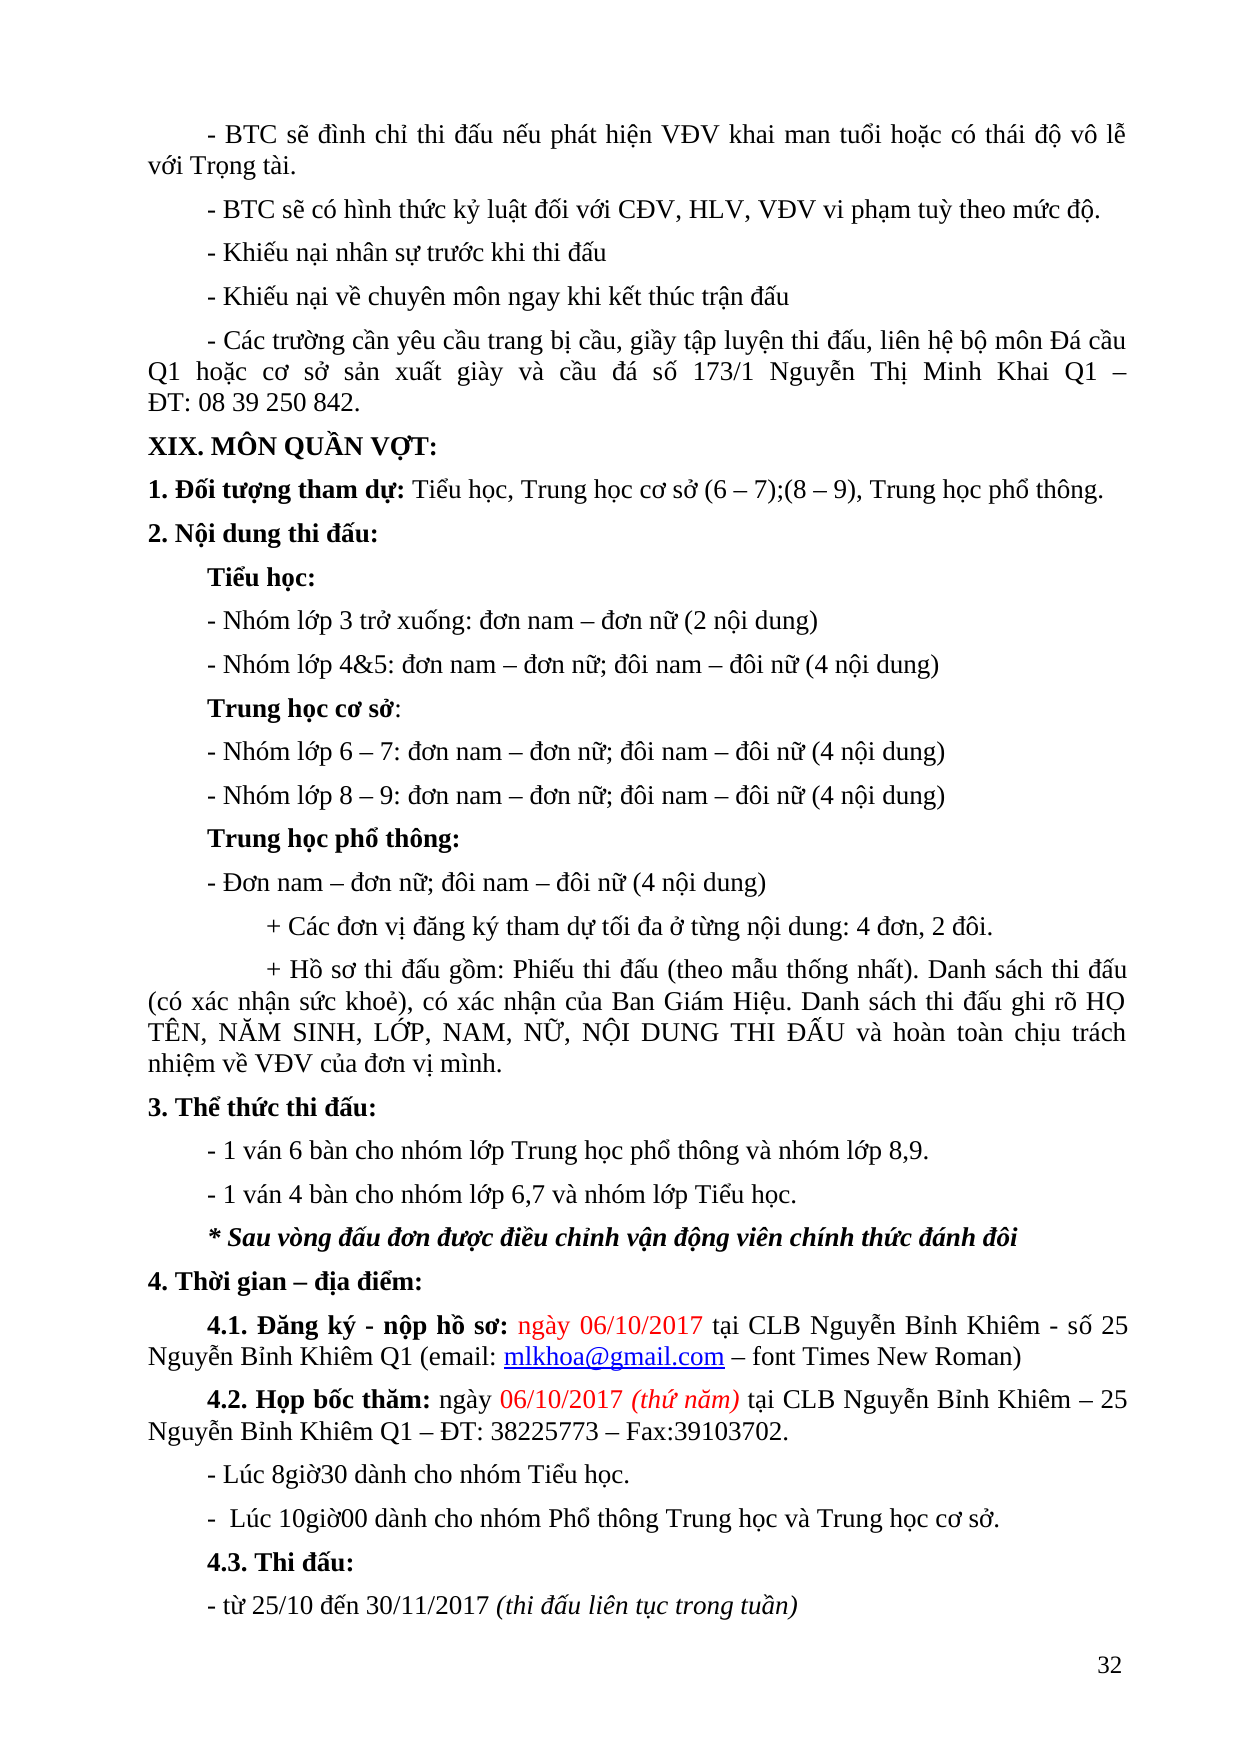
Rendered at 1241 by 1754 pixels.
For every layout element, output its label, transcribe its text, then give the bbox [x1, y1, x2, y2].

text - Nhóm lớp 8 – 9: đơn nam – đơn nữ; đôi nam – đôi nữ (4 nội dung) [148, 779, 1128, 810]
text + Hồ sơ thi đấu gồm: Phiếu thi đấu (theo mẫu thống nhất). Danh sách thi đấu (có xác nhận sức khoẻ), có xác nhận của Ban Giám Hiệu. Danh sách thi đấu ghi rõ HỌ TÊN, NĂM SINH, LỚP, NAM, NỮ, NỘI DUNG THI ĐẤU và hoàn toàn chịu trách nhiệm về VĐV của đơn vị mình. [148, 953, 1128, 1078]
text - Khiếu nại nhân sự trước khi thi đấu [185, 237, 1128, 268]
text - Khiếu nại về chuyên môn ngay khi kết thúc trận đấu [185, 280, 1128, 311]
text - Các trường cần yêu cầu trang bị cầu, giầy tập luyện thi đấu, liên hệ bộ môn Đá cầu Q1 hoặc cơ sở sản xuất giày và cầu đá số 173/1 Nguyễn Thị Minh Khai Q1 – ĐT: 08 39 250 842. [148, 324, 1128, 417]
text - 1 ván 4 bàn cho nhóm lớp 6,7 và nhóm lớp Tiểu học. [148, 1178, 1128, 1209]
text 3. Thể thức thi đấu: [148, 1091, 1128, 1122]
text - BTC sẽ có hình thức kỷ luật đối với CĐV, HLV, VĐV vi phạm tuỳ theo mức độ. [185, 193, 1128, 224]
text - từ 25/10 đến 30/11/2017 (thi đấu liên tục trong tuần) [148, 1589, 1128, 1621]
text 4.3. Thi đấu: [148, 1546, 1128, 1577]
text - Lúc 10giờ00 dành cho nhóm Phổ thông Trung học và Trung học cơ sở. [148, 1502, 1128, 1533]
text Trung học cơ sở: [148, 692, 1128, 723]
text * Sau vòng đấu đơn được điều chỉnh vận động viên chính thức đánh đôi [148, 1222, 1128, 1253]
text 4.2. Họp bốc thăm: ngày 06/10/2017 (thứ năm) tại CLB Nguyễn Bỉnh Khiêm – 25 Nguyễn Bỉnh Khiêm Q1 – ĐT: 38225773 – Fax:39103702. [148, 1384, 1128, 1446]
text - Đơn nam – đơn nữ; đôi nam – đôi nữ (4 nội dung) [148, 866, 1128, 897]
text - Nhóm lớp 4&5: đơn nam – đơn nữ; đôi nam – đôi nữ (4 nội dung) [148, 648, 1128, 679]
text 4. Thời gian – địa điểm: [148, 1265, 1128, 1296]
text - Lúc 8giờ30 dành cho nhóm Tiểu học. [148, 1458, 1128, 1489]
text + Các đơn vị đăng ký tham dự tối đa ở từng nội dung: 4 đơn, 2 đôi. [148, 910, 1128, 941]
text Trung học phổ thông: [148, 823, 1128, 854]
text 2. Nội dung thi đấu: [148, 517, 1128, 548]
text Tiểu học: [148, 561, 1128, 592]
text 4.1. Đăng ký - nộp hồ sơ: ngày 06/10/2017 tại CLB Nguyễn Bỉnh Khiêm - số 25 Nguyễn Bỉnh Khiêm Q1 (email: mlkhoa@gmail.com – font Times New Roman) [148, 1309, 1128, 1371]
text - 1 ván 6 bàn cho nhóm lớp Trung học phổ thông và nhóm lớp 8,9. [148, 1134, 1128, 1165]
text - BTC sẽ đình chỉ thi đấu nếu phát hiện VĐV khai man tuổi hoặc có thái độ vô lễ với Trọng tài. [148, 118, 1128, 180]
text - Nhóm lớp 6 – 7: đơn nam – đơn nữ; đôi nam – đôi nữ (4 nội dung) [148, 735, 1128, 766]
text XIX. MÔN QUẦN VỢT: [148, 430, 1128, 461]
text 1. Đối tượng tham dự: Tiểu học, Trung học cơ sở (6 – 7);(8 – 9), Trung học phổ thông. [148, 473, 1128, 504]
text - Nhóm lớp 3 trở xuống: đơn nam – đơn nữ (2 nội dung) [148, 604, 1128, 636]
